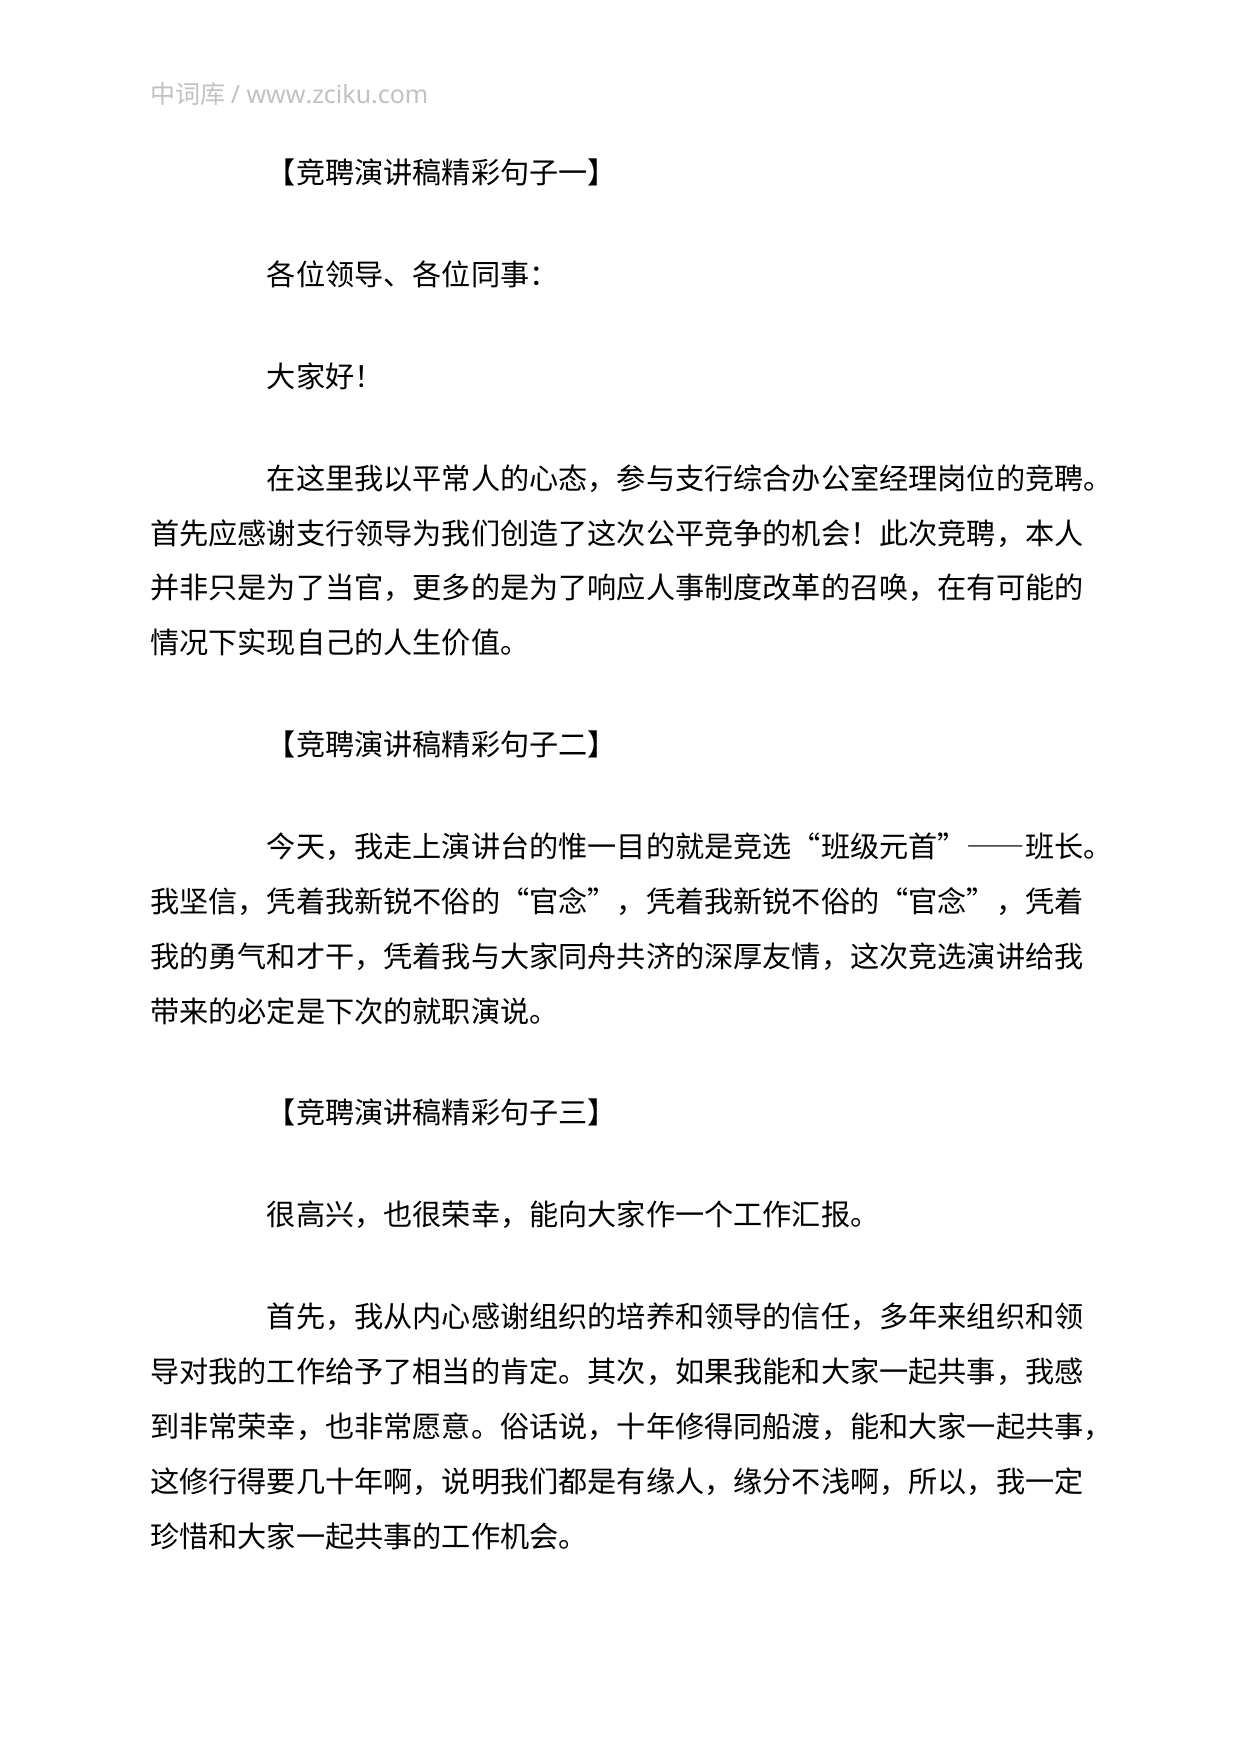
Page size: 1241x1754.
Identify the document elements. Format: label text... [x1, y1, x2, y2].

text 首先，我从内心感谢组织的培养和领导的信任，多年来组织和领导对我的工作给予了相当的肯定。其次，如果我能和大家一起共事，我感到非常荣幸，也非常愿意。俗话说，十年修得同船渡，能和大家一起共事，这修行得要几十年啊，说明我们都是有缘人，缘分不浅啊，所以，我一定珍惜和大家一起共事的工作机会。 [150, 1293, 1090, 1555]
text 大家好！ [150, 353, 1090, 396]
text 很高兴，也很荣幸，能向大家作一个工作汇报。 [150, 1192, 1090, 1234]
text 在这里我以平常人的心态，参与支行综合办公室经理岗位的竞聘。首先应感谢支行领导为我们创造了这次公平竞争的机会！此次竞聘，本人并非只是为了当官，更多的是为了响应人事制度改革的召唤，在有可能的情况下实现自己的人生价值。 [150, 455, 1090, 662]
text 今天，我走上演讲台的惟一目的就是竞选“班级元首”——班长。我坚信，凭着我新锐不俗的“官念”，凭着我新锐不俗的“官念”，凭着我的勇气和才干，凭着我与大家同舟共济的深厚友情，这次竞选演讲给我带来的必定是下次的就职演说。 [150, 823, 1090, 1031]
text 各位领导、各位同事： [150, 252, 1090, 294]
text 【竞聘演讲稿精彩句子二】 [150, 722, 1090, 764]
text 【竞聘演讲稿精彩句子三】 [150, 1090, 1090, 1132]
text 【竞聘演讲稿精彩句子一】 [150, 150, 1090, 192]
